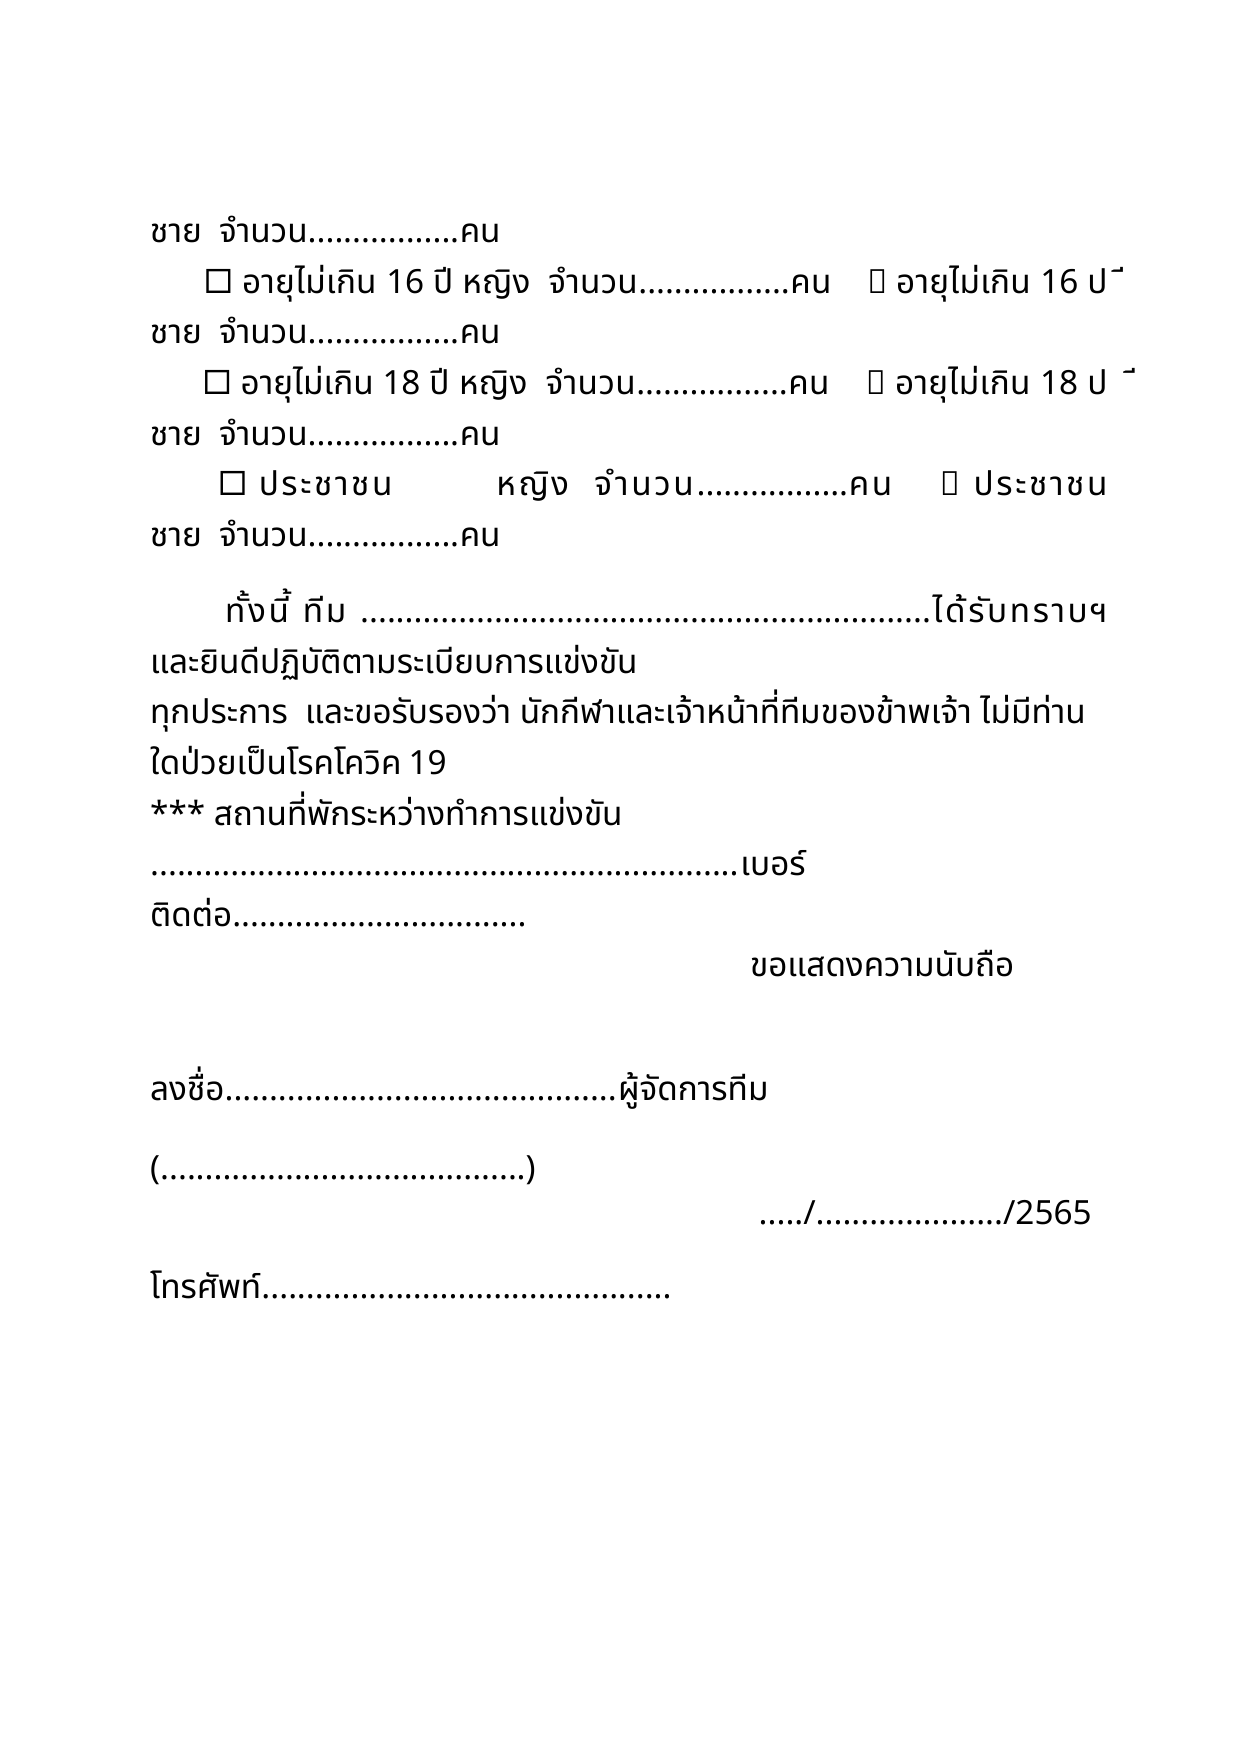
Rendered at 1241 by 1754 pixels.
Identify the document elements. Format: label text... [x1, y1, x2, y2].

text ลงชื่อ............................................ผู้จัดการทีม [150, 1037, 1107, 1116]
text อายุไม่เกิน 16 ปี หญิง จำนวน.................คน อายุไม่เกิน 16 ปี ชาย จำนวน.................คน [150, 257, 1107, 359]
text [150, 207, 1107, 257]
text ...../...................../2565 [150, 1189, 1107, 1234]
text ขอแสดงความนับถือ [150, 941, 1107, 992]
text อายุไม่เกิน 18 ปี หญิง จำนวน.................คน อายุไม่เกิน 18 ปี ชาย จำนวน.................คน [150, 359, 1107, 460]
text ทั้งนี้ ทีม ................................................................ได้รับทราบฯ และยินดีปฏิบัติตามระเบียบการแข่งขัน [150, 587, 1107, 688]
text โทรศัพท์.............................................. [150, 1234, 1107, 1313]
text ประชาชน หญิง จำนวน.................คน ประชาชน ชาย จำนวน.................คน [150, 460, 1107, 561]
text *** สถานที่พักระหว่างทำการแข่งขัน ..................................................................เบอร์ติดต่อ................................. [150, 789, 1107, 941]
text (.........................................) [150, 1116, 1107, 1189]
text ทุกประการ และขอรับรองว่า นักกีฬาและเจ้าหน้าที่ทีมของข้าพเจ้า ไม่มีท่านใดป่วยเป็นโรคโควิค19 [150, 688, 1107, 789]
